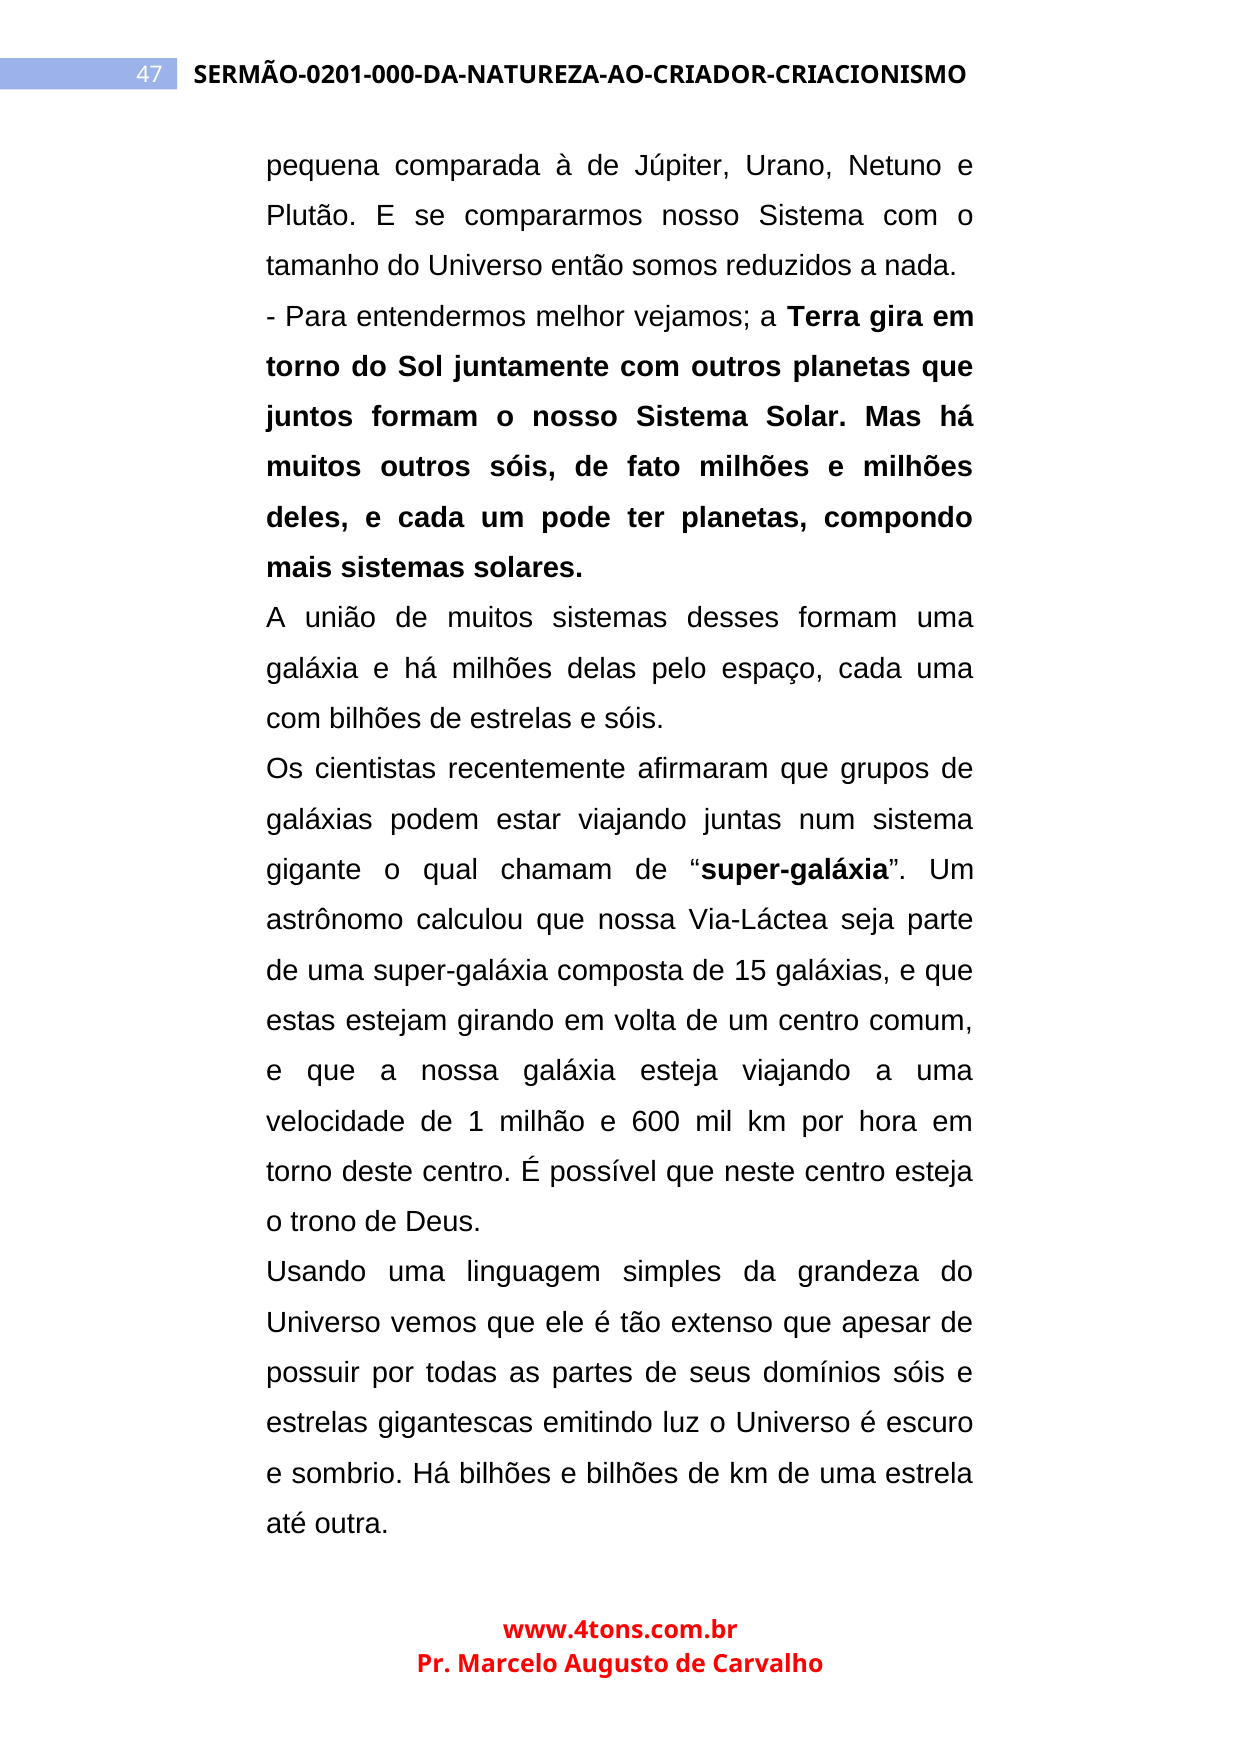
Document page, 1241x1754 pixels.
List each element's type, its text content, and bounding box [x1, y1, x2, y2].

text A união de muitos sistemas desses formam uma galáxia e há milhões delas pelo espaço, cada uma com bilhões de estrelas e sóis. [266, 600, 974, 734]
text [266, 148, 974, 282]
text - Para entendermos melhor vejamos; a Terra gira em torno do Sol juntamente com outros planetas que juntos formam o nosso Sistema Solar. Mas há muitos outros sóis, de fato milhões e milhões deles, e cada um pode ter planetas, compondo mais sistemas solares. [266, 298, 974, 584]
text Os cientistas recentemente afirmaram que grupos de galáxias podem estar viajando juntas num sistema gigante o qual chamam de “super-galáxia”. Um astrônomo calculou que nossa Via-Láctea seja parte de uma super-galáxia composta de 15 galáxias, e que estas estejam girando em volta de um centro comum, e que a nossa galáxia esteja viajando a uma velocidade de 1 milhão e 600 mil km por hora em torno deste centro. É possível que neste centro esteja o trono de Deus. [266, 751, 974, 1238]
text Usando uma linguagem simples da grandeza do Universo vemos que ele é tão extenso que apesar de possuir por todas as partes de seus domínios sóis e estrelas gigantescas emitindo luz o Universo é escuro e sombrio. Há bilhões e bilhões de km de uma estrela até outra. [266, 1254, 974, 1539]
